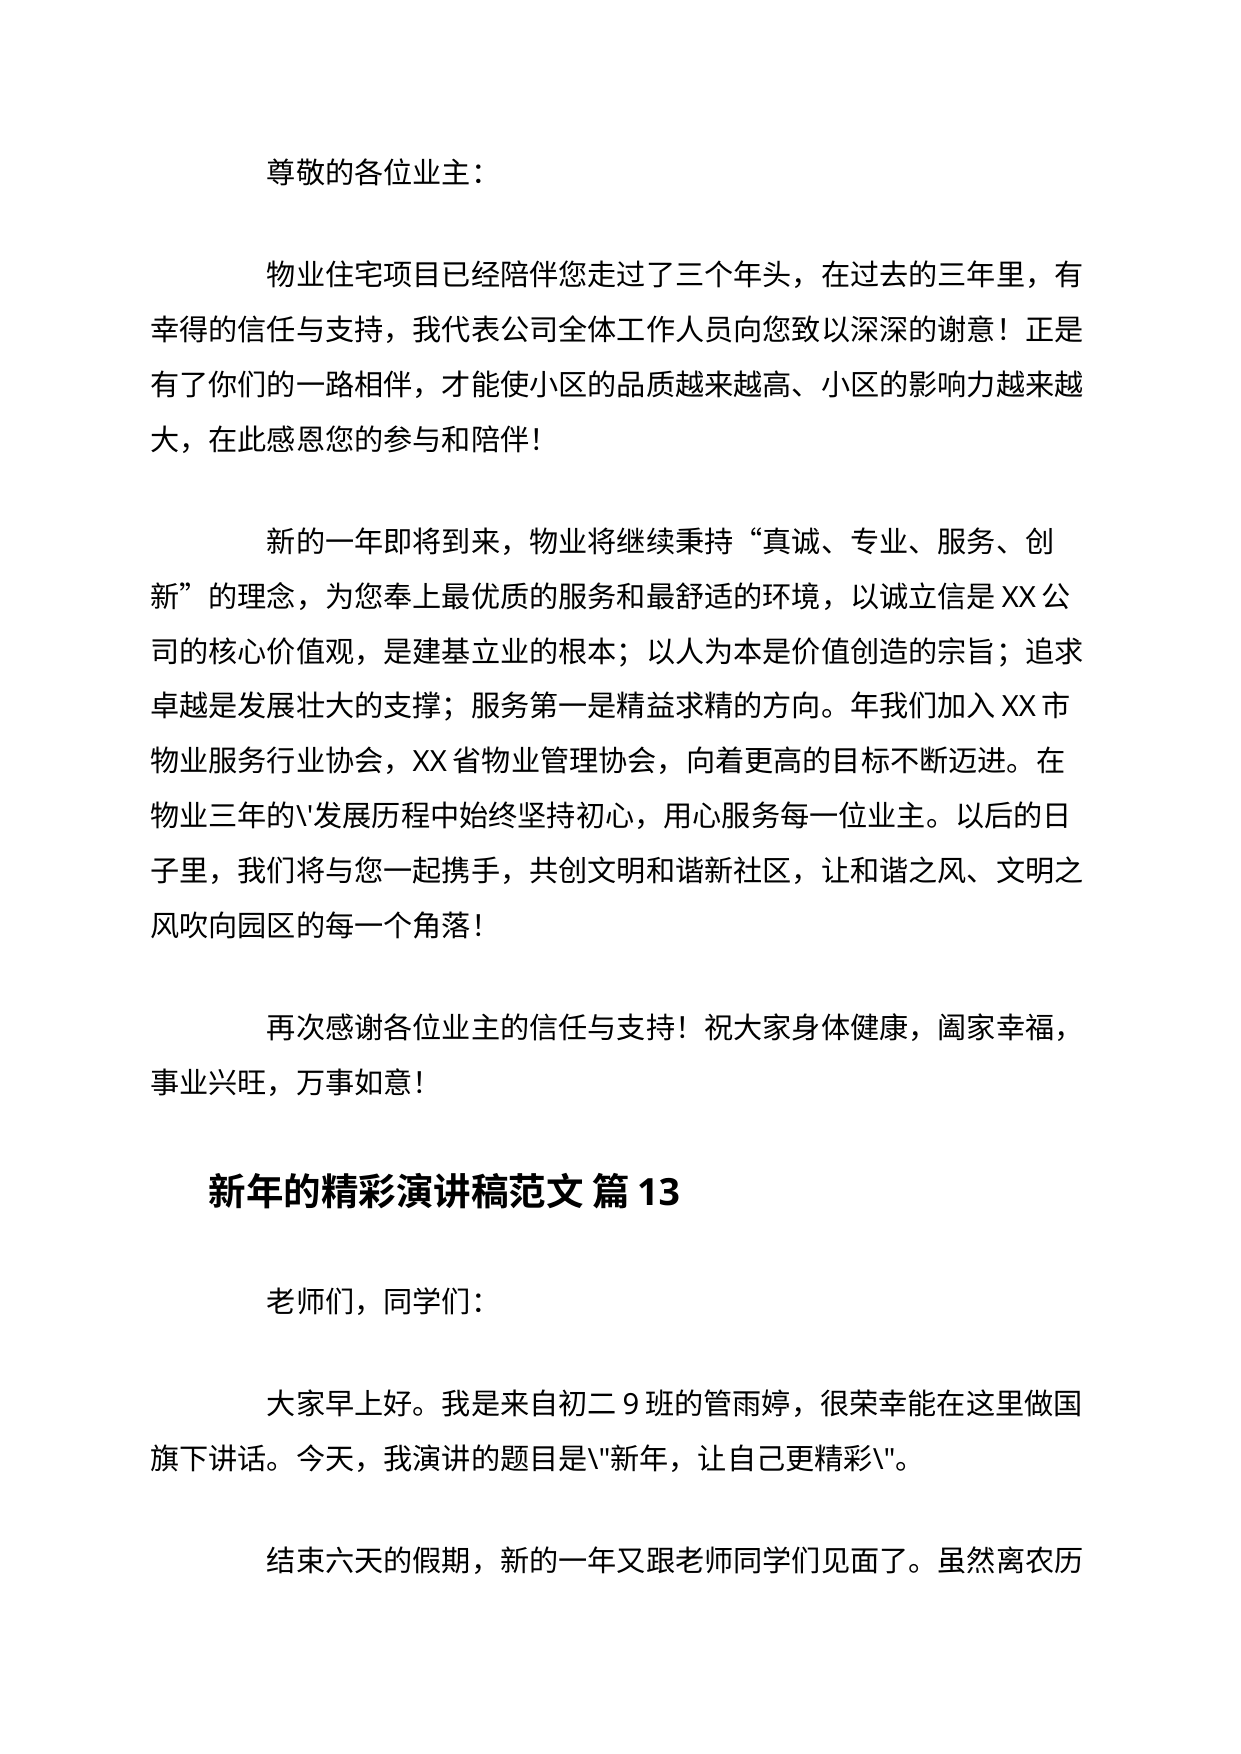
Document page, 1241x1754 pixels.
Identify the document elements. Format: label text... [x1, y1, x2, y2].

text 新年的精彩演讲稿范文 篇13 [150, 1161, 1090, 1216]
text 大家早上好。我是来自初二9班的管雨婷，很荣幸能在这里做国旗下讲话。今天，我演讲的题目是\"新年，让自己更精彩\"。 [150, 1381, 1090, 1478]
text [150, 1538, 1090, 1580]
text 物业住宅项目已经陪伴您走过了三个年头，在过去的三年里，有幸得的信任与支持，我代表公司全体工作人员向您致以深深的谢意！正是有了你们的一路相伴，才能使小区的品质越来越高、小区的影响力越来越大，在此感恩您的参与和陪伴！ [150, 252, 1090, 459]
text 再次感谢各位业主的信任与支持！祝大家身体健康，阖家幸福，事业兴旺，万事如意！ [150, 1005, 1090, 1102]
text 新的一年即将到来，物业将继续秉持“真诚、专业、服务、创新”的理念，为您奉上最优质的服务和最舒适的环境，以诚立信是XX公司的核心价值观，是建基立业的根本；以人为本是价值创造的宗旨；追求卓越是发展壮大的支撑；服务第一是精益求精的方向。年我们加入XX市物业服务行业协会，XX省物业管理协会，向着更高的目标不断迈进。在物业三年的\'发展历程中始终坚持初心，用心服务每一位业主。以后的日子里，我们将与您一起携手，共创文明和谐新社区，让和谐之风、文明之风吹向园区的每一个角落！ [150, 518, 1090, 945]
text 老师们，同学们： [150, 1279, 1090, 1321]
text 尊敬的各位业主： [150, 150, 1090, 192]
